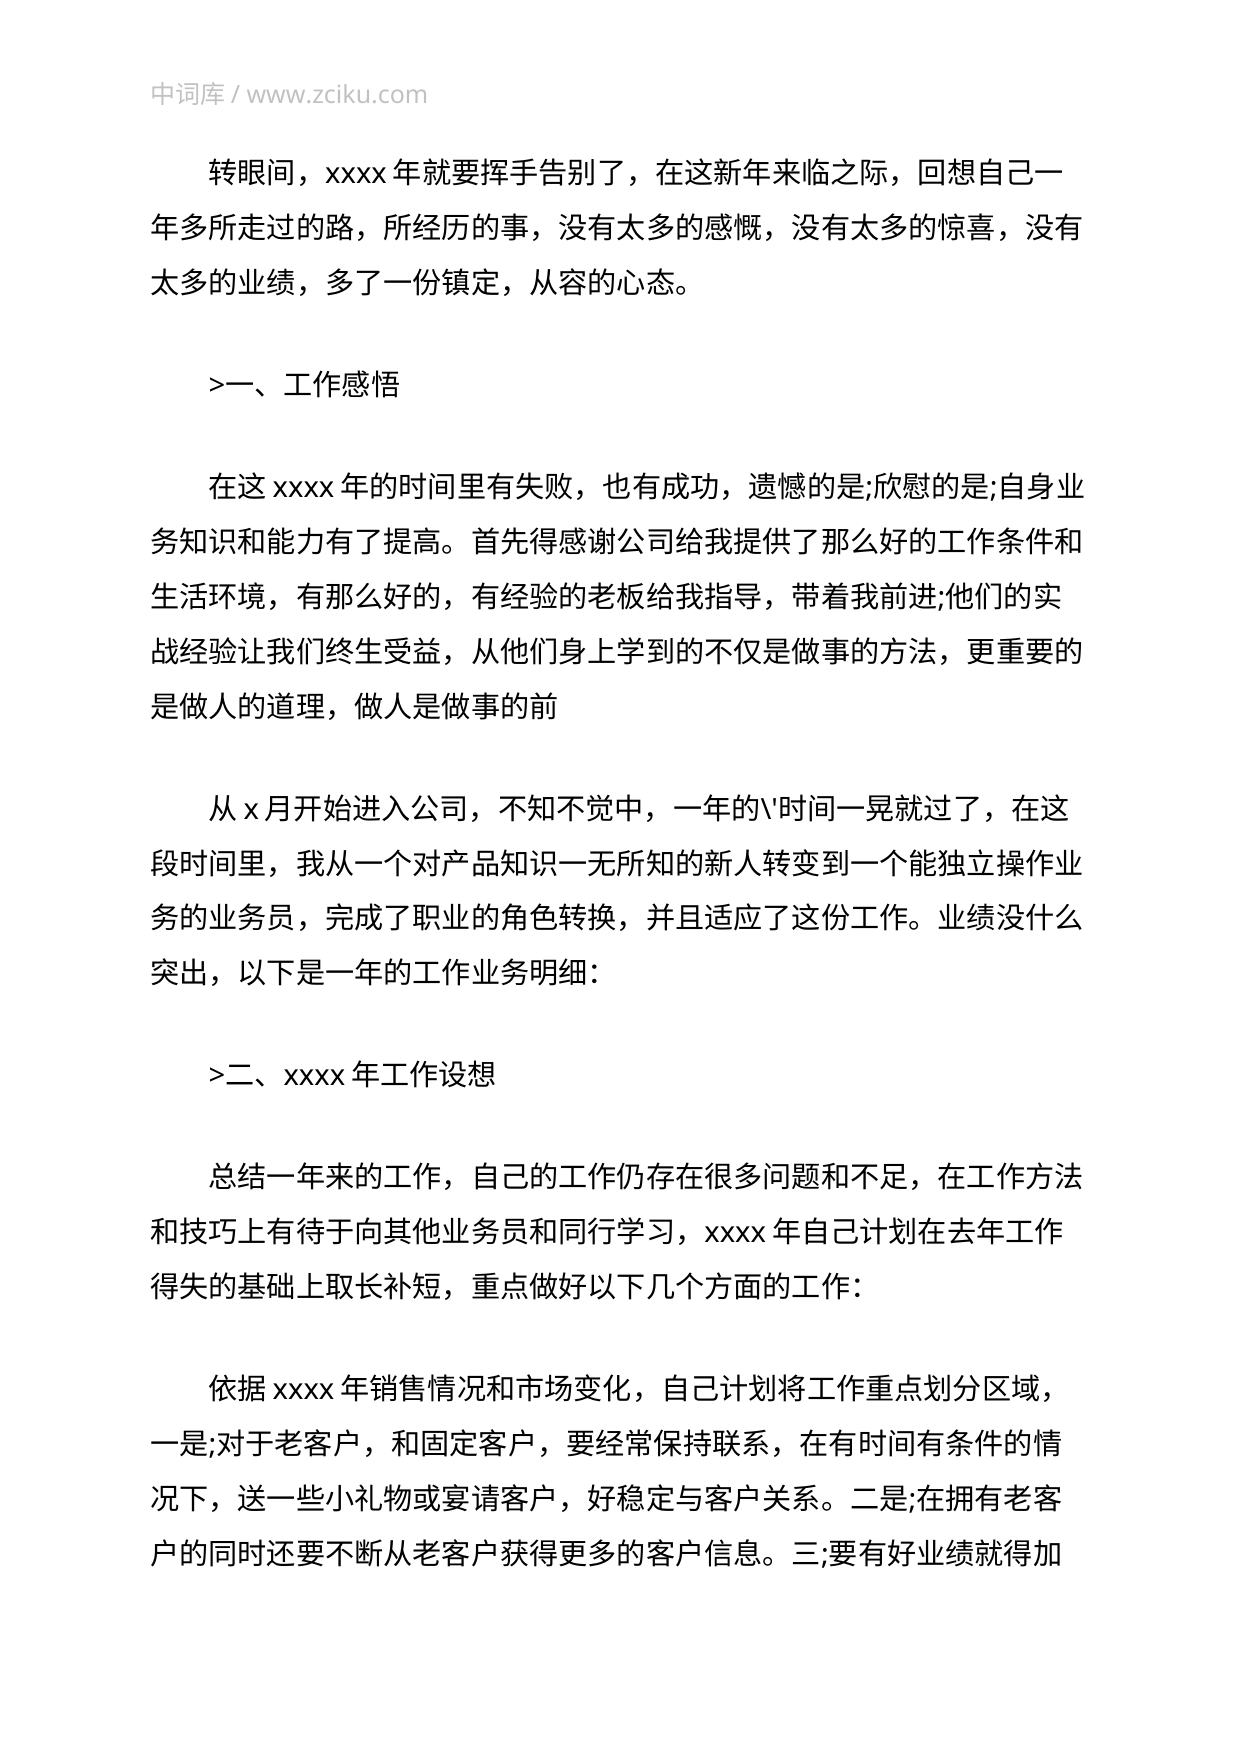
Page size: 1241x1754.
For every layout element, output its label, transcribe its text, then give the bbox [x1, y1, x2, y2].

text 在这xxxx年的时间里有失败，也有成功，遗憾的是;欣慰的是;自身业务知识和能力有了提高。首先得感谢公司给我提供了那么好的工作条件和生活环境，有那么好的，有经验的老板给我指导，带着我前进;他们的实战经验让我们终生受益，从他们身上学到的不仅是做事的方法，更重要的是做人的道理，做人是做事的前 [150, 464, 1090, 726]
text 总结一年来的工作，自己的工作仍存在很多问题和不足，在工作方法和技巧上有待于向其他业务员和同行学习，xxxx年自己计划在去年工作得失的基础上取长补短，重点做好以下几个方面的工作： [150, 1154, 1090, 1306]
text >一、工作感悟 [150, 362, 1090, 404]
text 从x月开始进入公司，不知不觉中，一年的\'时间一晃就过了，在这段时间里，我从一个对产品知识一无所知的新人转变到一个能独立操作业务的业务员，完成了职业的角色转换，并且适应了这份工作。业绩没什么突出，以下是一年的工作业务明细： [150, 785, 1090, 992]
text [150, 1365, 1090, 1573]
text 转眼间，xxxx年就要挥手告别了，在这新年来临之际，回想自己一年多所走过的路，所经历的事，没有太多的感慨，没有太多的惊喜，没有太多的业绩，多了一份镇定，从容的心态。 [150, 150, 1090, 302]
text >二、xxxx年工作设想 [150, 1052, 1090, 1094]
